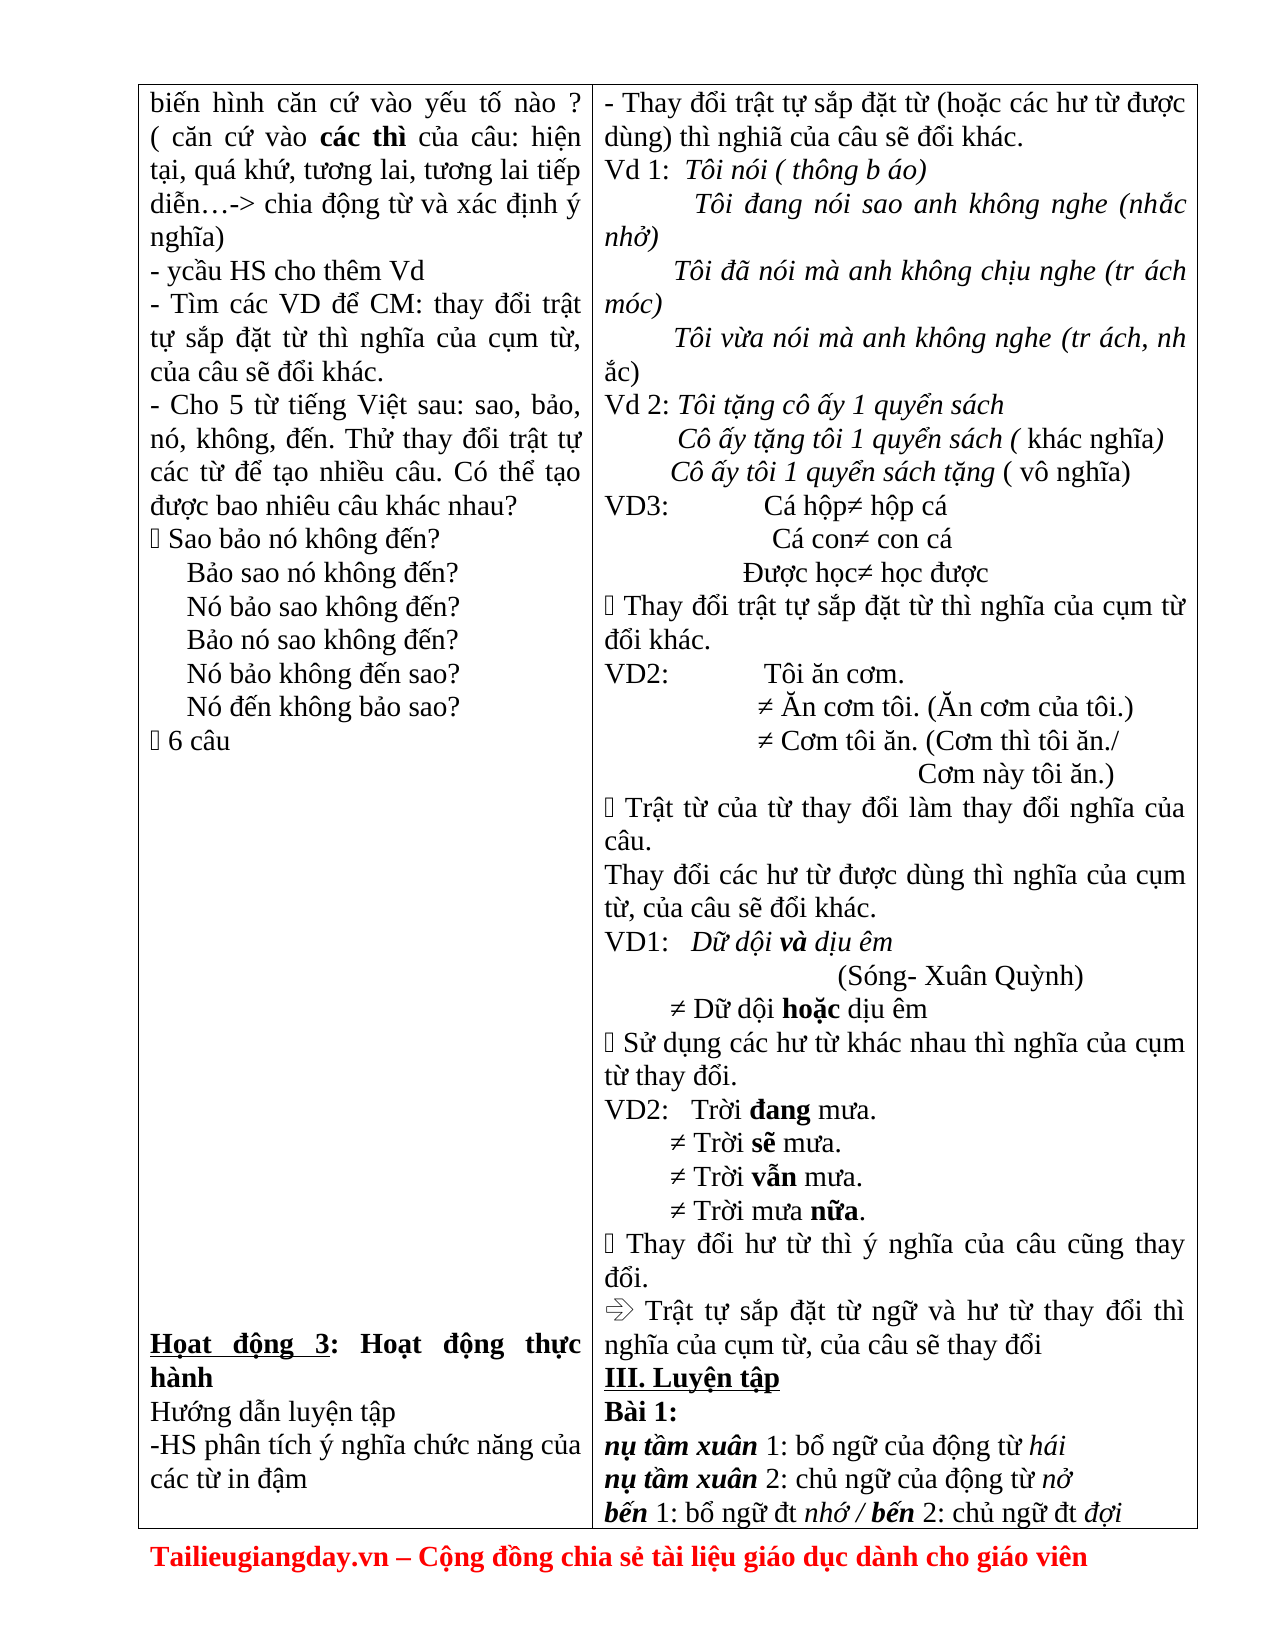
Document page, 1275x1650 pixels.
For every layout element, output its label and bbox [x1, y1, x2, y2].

table_cell [593, 85, 1197, 1528]
table_cell [139, 85, 592, 1528]
